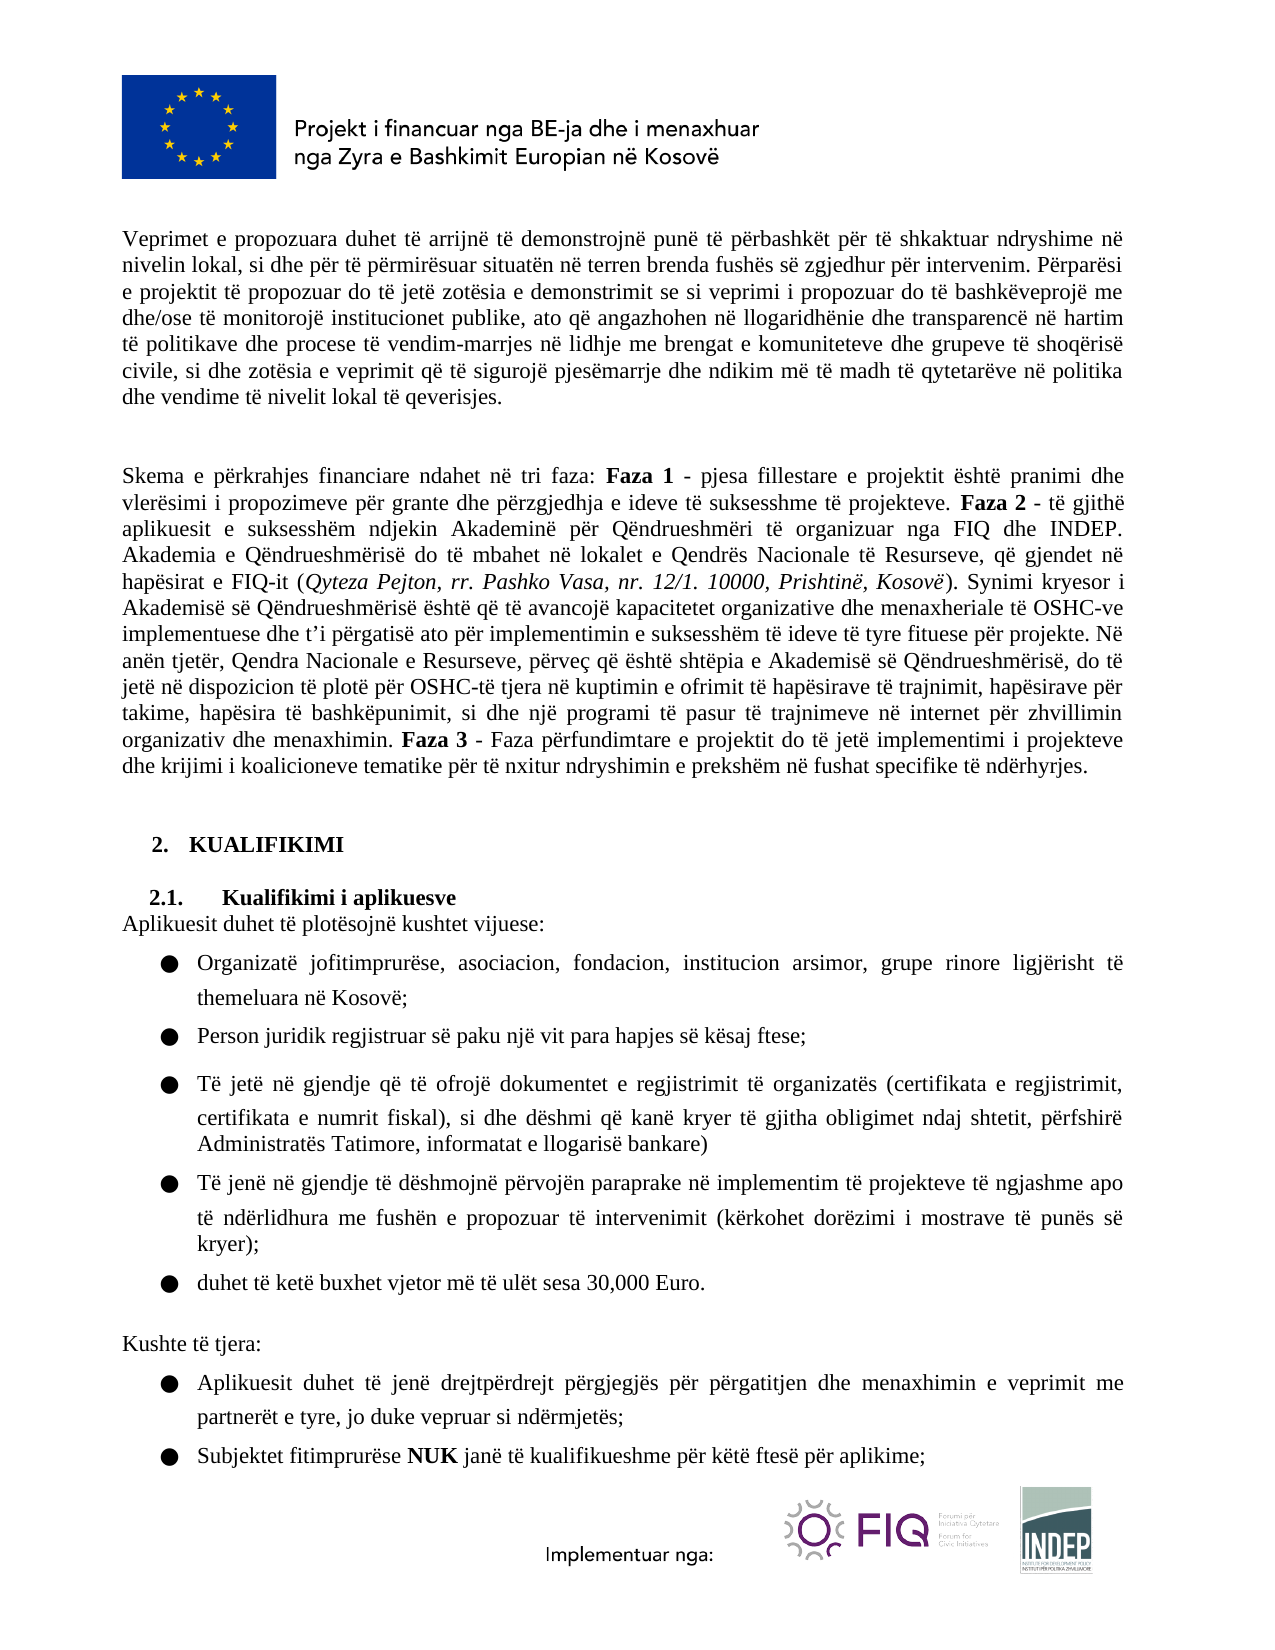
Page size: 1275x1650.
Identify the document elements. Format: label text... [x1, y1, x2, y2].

list Subjektet fitimprurëse NUK janë të kualifikueshme për këtë ftesë për aplikime; [159, 1429, 1125, 1476]
list KUALIFIKIMI [151, 831, 1125, 858]
text Kushte të tjera: [122, 1330, 1125, 1356]
text 2.1. Kualifikimi i aplikuesve [149, 884, 1125, 910]
picture [523, 1486, 1125, 1575]
picture [121, 75, 816, 179]
text Veprimet e propozuara duhet të arrijnë të demonstrojnë punë të përbashkët për të shkaktuar ndryshime në nivelin lokal, si dhe për të përmirësuar situatën në terren brenda fushës së zgjedhur për intervenim. Përparësi e projektit të propozuar do të jetë zotësia e demonstrimit se si veprimi i propozuar do të bashkëveprojë me dhe/ose të monitorojë institucionet publike, ato që angazhohen në llogaridhënie dhe transparencë në hartim të politikave dhe procese të vendim-marrjes në lidhje me brengat e komuniteteve dhe grupeve të shoqërisë civile, si dhe zotësia e veprimit që të sigurojë pjesëmarrje dhe ndikim më të madh të qytetarëve në politika dhe vendime të nivelit lokal të qeverisjes. [122, 225, 1125, 409]
text Aplikuesit duhet të plotësojnë kushtet vijuese: [122, 910, 1125, 937]
list Organizatë jofitimprurëse, asociacion, fondacion, institucion arsimor, grupe rinore ligjërisht të themeluara në Kosovë; [159, 937, 1125, 1010]
text Skema e përkrahjes financiare ndahet në tri faza: Faza 1 - pjesa fillestare e projektit është pranimi dhe vlerësimi i propozimeve për grante dhe përzgjedhja e ideve të suksesshme të projekteve. Faza 2 - të gjithë aplikuesit e suksesshëm ndjekin Akademinë për Qëndrueshmëri të organizuar nga FIQ dhe INDEP. Akademia e Qëndrueshmërisë do të mbahet në lokalet e Qendrës Nacionale të Resurseve, që gjendet në hapësirat e FIQ-it (Qyteza Pejton, rr. Pashko Vasa, nr. 12/1. 10000, Prishtinë, Kosovë). Synimi kryesor i Akademisë së Qëndrueshmërisë është që të avancojë kapacitetet organizative dhe menaxheriale të OSHC-ve implementuese dhe t’i përgatisë ato për implementimin e suksesshëm të ideve të tyre fituese për projekte. Në anën tjetër, Qendra Nacionale e Resurseve, përveç që është shtëpia e Akademisë së Qëndrueshmërisë, do të jetë në dispozicion të plotë për OSHC-të tjera në kuptimin e ofrimit të hapësirave të trajnimit, hapësirave për takime, hapësira të bashkëpunimit, si dhe një programi të pasur të trajnimeve në internet për zhvillimin organizativ dhe menaxhimin. Faza 3 - Faza përfundimtare e projektit do të jetë implementimi i projekteve dhe krijimi i koalicioneve tematike për të nxitur ndryshimin e prekshëm në fushat specifike të ndërhyrjes. [122, 462, 1125, 778]
list duhet të ketë buxhet vjetor më të ulët sesa 30,000 Euro. [159, 1256, 1125, 1303]
list Person juridik regjistruar së paku një vit para hapjes së kësaj ftese; [159, 1010, 1125, 1057]
list Të jenë në gjendje të dëshmojnë përvojën paraprake në implementim të projekteve të ngjashme apo të ndërlidhura me fushën e propozuar të intervenimit (kërkohet dorëzimi i mostrave të punës së kryer); [159, 1157, 1125, 1256]
list Aplikuesit duhet të jenë drejtpërdrejt përgjegjës për përgatitjen dhe menaxhimin e veprimit me partnerët e tyre, jo duke vepruar si ndërmjetës; [159, 1356, 1125, 1429]
list Të jetë në gjendje që të ofrojë dokumentet e regjistrimit të organizatës (certifikata e regjistrimit, certifikata e numrit fiskal), si dhe dëshmi që kanë kryer të gjitha obligimet ndaj shtetit, përfshirë Administratës Tatimore, informatat e llogarisë bankare) [159, 1057, 1125, 1157]
